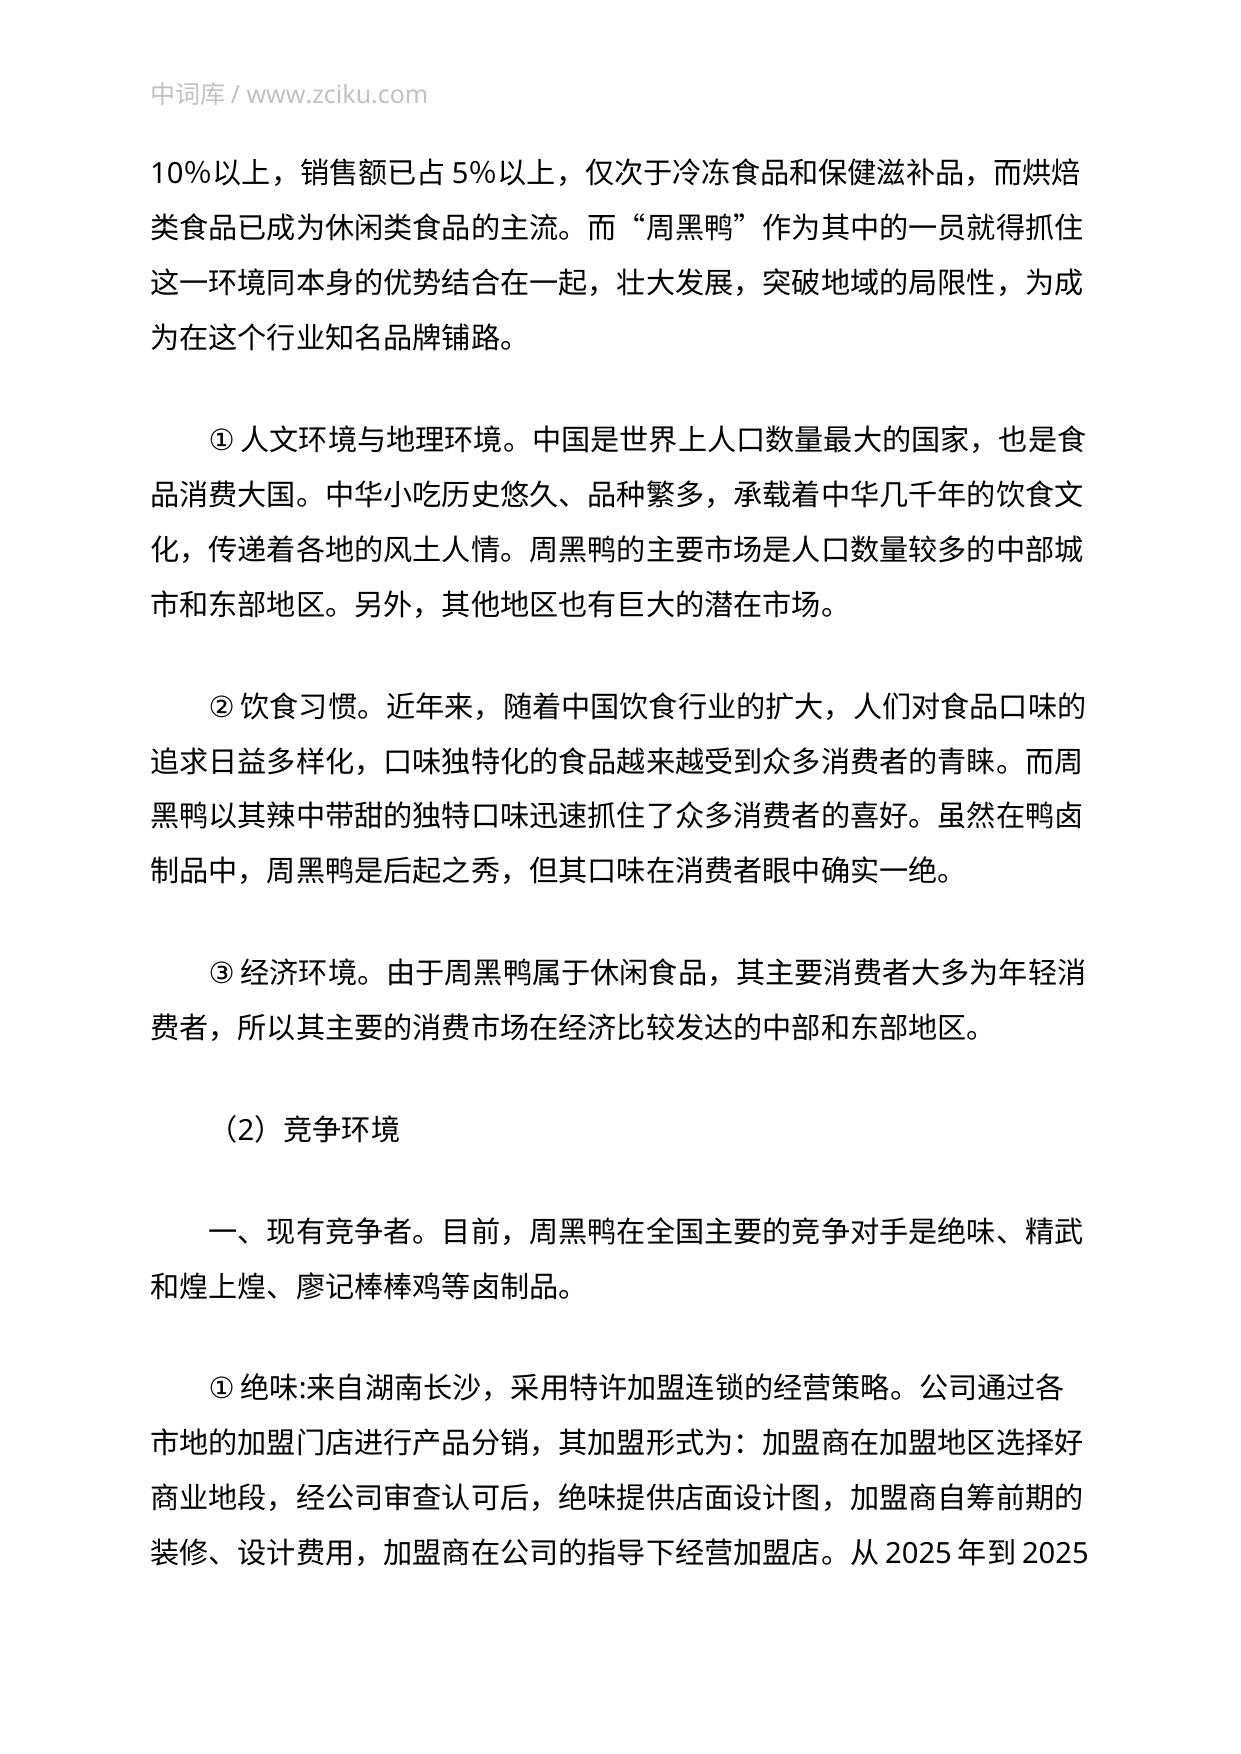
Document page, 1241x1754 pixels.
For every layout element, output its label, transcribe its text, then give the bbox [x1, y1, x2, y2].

text 一、现有竞争者。目前，周黑鸭在全国主要的竞争对手是绝味、精武和煌上煌、廖记棒棒鸡等卤制品。 [150, 1208, 1090, 1306]
text （2）竞争环境 [150, 1106, 1090, 1149]
text ①人文环境与地理环境。中国是世界上人口数量最大的国家，也是食品消费大国。中华小吃历史悠久、品种繁多，承载着中华几千年的饮食文化，传递着各地的风土人情。周黑鸭的主要市场是人口数量较多的中部城市和东部地区。另外，其他地区也有巨大的潜在市场。 [150, 417, 1090, 624]
text ③经济环境。由于周黑鸭属于休闲食品，其主要消费者大多为年轻消费者，所以其主要的消费市场在经济比较发达的中部和东部地区。 [150, 950, 1090, 1047]
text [150, 150, 1090, 357]
text ②饮食习惯。近年来，随着中国饮食行业的扩大，人们对食品口味的追求日益多样化，口味独特化的食品越来越受到众多消费者的青睐。而周黑鸭以其辣中带甜的独特口味迅速抓住了众多消费者的喜好。虽然在鸭卤制品中，周黑鸭是后起之秀，但其口味在消费者眼中确实一绝。 [150, 683, 1090, 890]
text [150, 1365, 1090, 1572]
